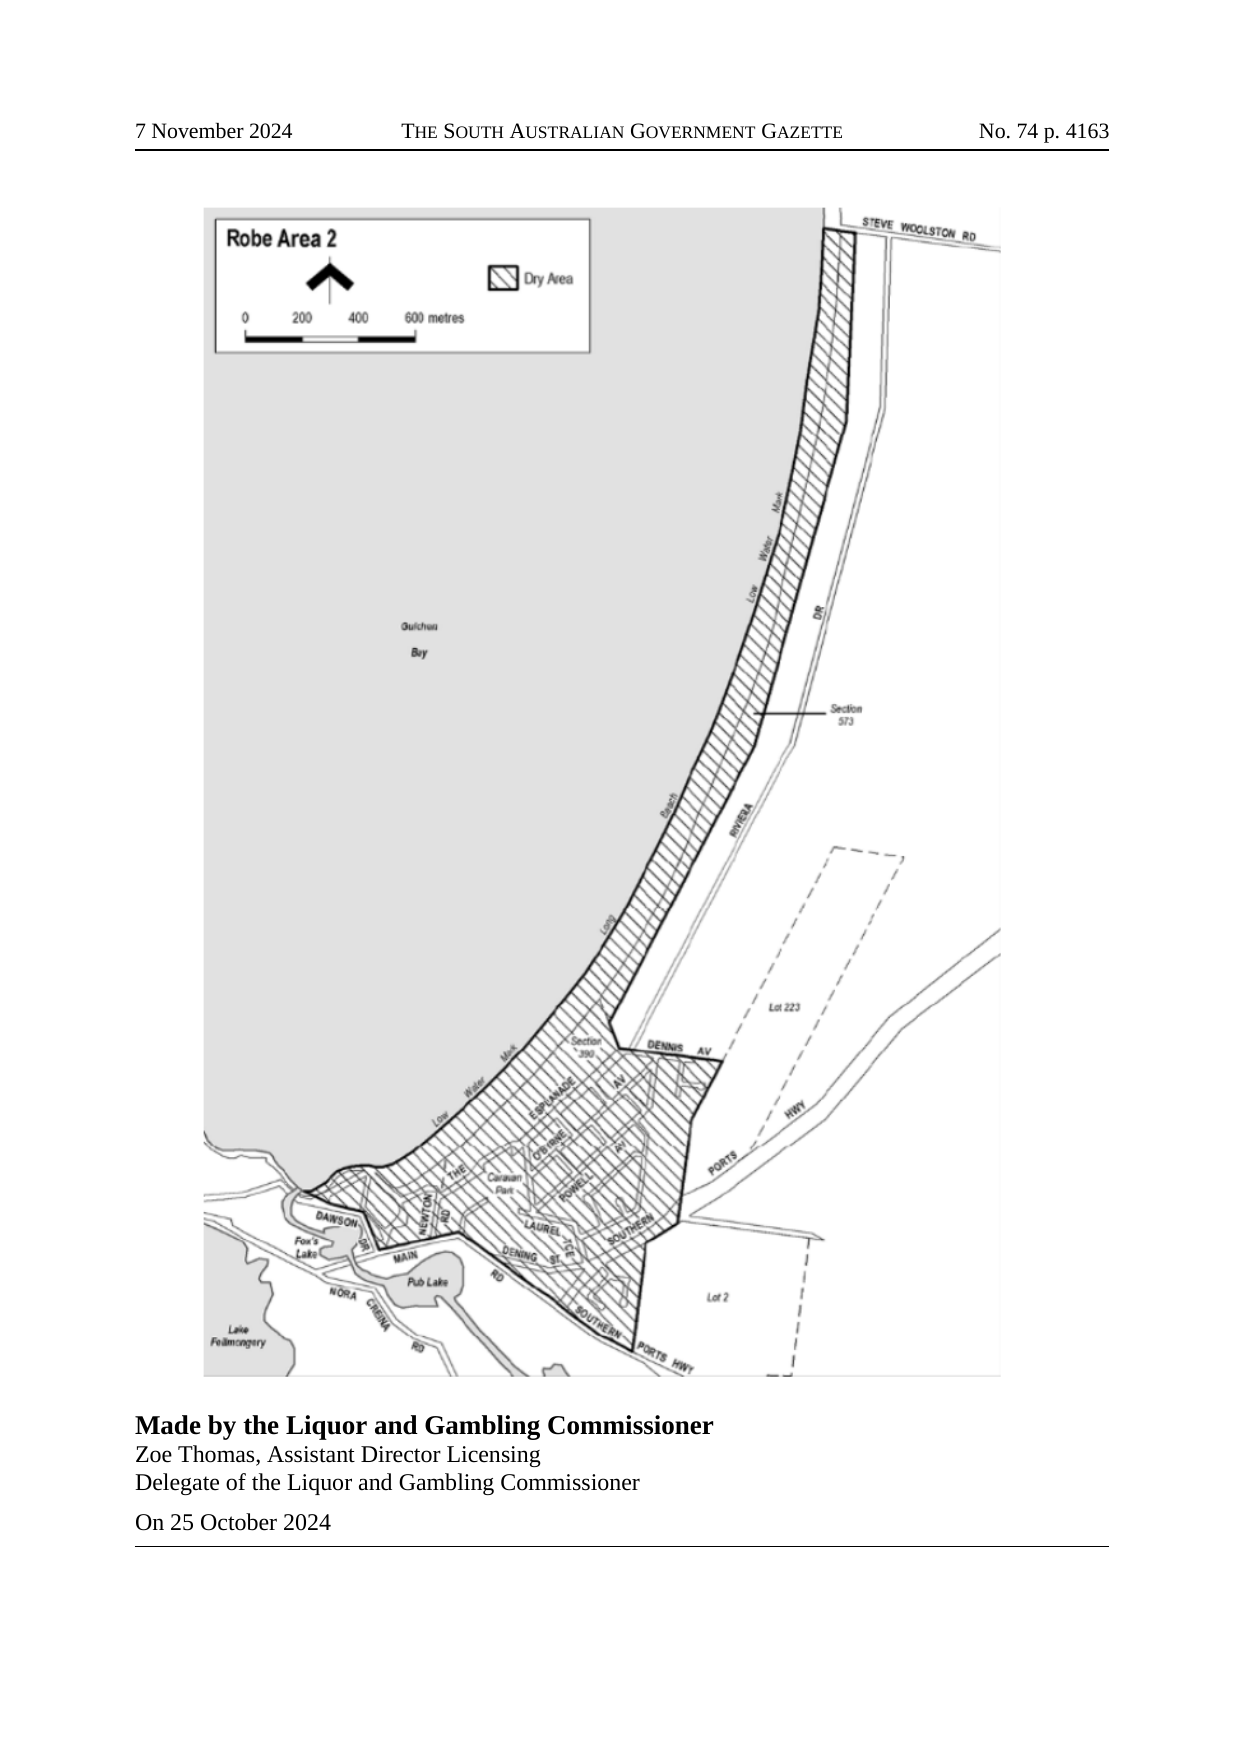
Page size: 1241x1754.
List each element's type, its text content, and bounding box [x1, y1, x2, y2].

picture [200, 205, 1043, 1382]
text Made by the Liquor and Gambling Commissioner [135, 1409, 1109, 1441]
text On 25 October 2024 [135, 1508, 1109, 1536]
text Delegate of the Liquor and Gambling Commissioner [135, 1468, 1109, 1496]
text Zoe Thomas, Assistant Director Licensing [135, 1441, 1109, 1468]
